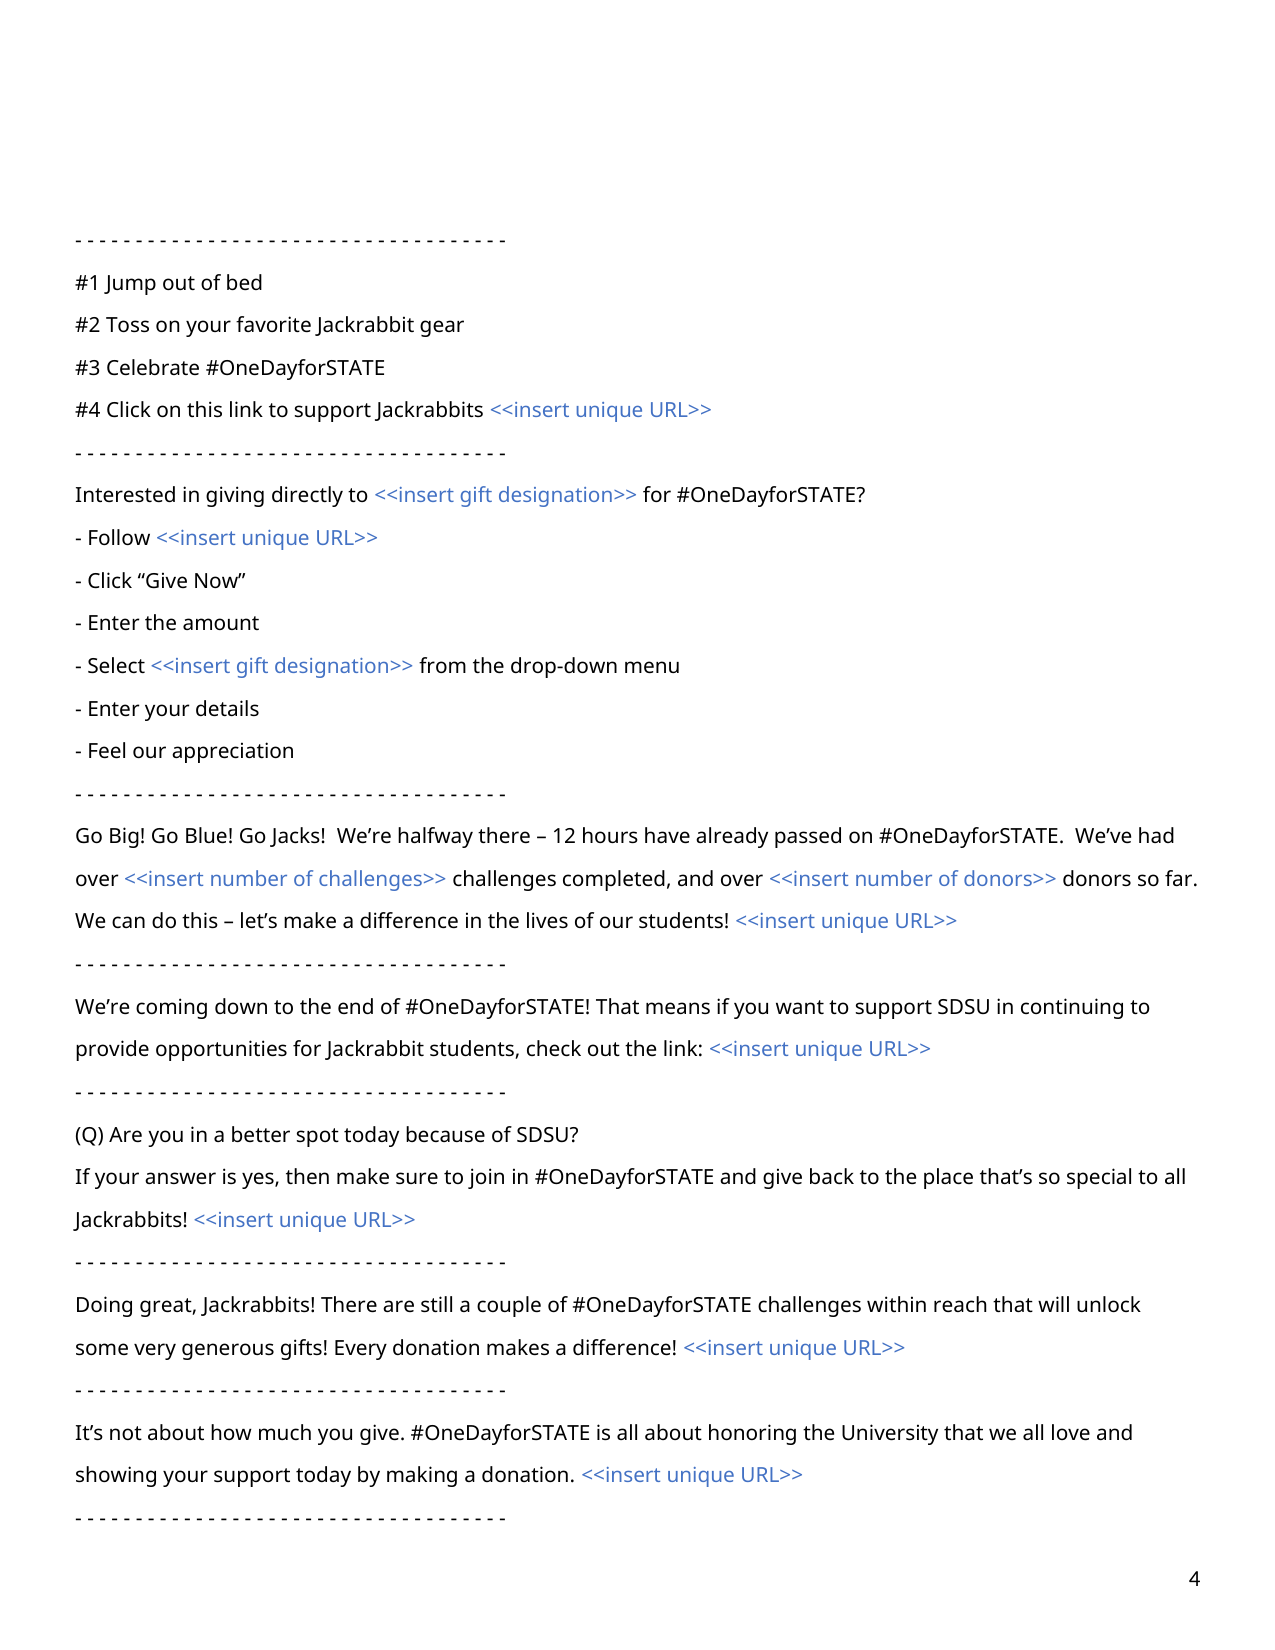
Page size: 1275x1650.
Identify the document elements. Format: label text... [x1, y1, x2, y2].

text - - - - - - - - - - - - - - - - - - - - - - - - - - - - - - - - - - - - [75, 1247, 1200, 1276]
text - Follow <<insert unique URL>> [75, 523, 1200, 552]
text - Feel our appreciation [75, 736, 1200, 765]
text #4 Click on this link to support Jackrabbits <<insert unique URL>> [75, 395, 1200, 424]
text - - - - - - - - - - - - - - - - - - - - - - - - - - - - - - - - - - - - [75, 1077, 1200, 1106]
text - Click “Give Now” [75, 566, 1200, 594]
text - Enter your details [75, 694, 1200, 722]
text - Select <<insert gift designation>> from the drop-down menu [75, 651, 1200, 679]
text It’s not about how much you give. #OneDayforSTATE is all about honoring the University that we all love and showing your support today by making a donation. <<insert unique URL>> [75, 1418, 1200, 1489]
text - - - - - - - - - - - - - - - - - - - - - - - - - - - - - - - - - - - - [75, 225, 1200, 253]
text - - - - - - - - - - - - - - - - - - - - - - - - - - - - - - - - - - - - [75, 779, 1200, 807]
text Interested in giving directly to <<insert gift designation>> for #OneDayforSTATE? [75, 481, 1200, 509]
text - - - - - - - - - - - - - - - - - - - - - - - - - - - - - - - - - - - - [75, 949, 1200, 978]
text - - - - - - - - - - - - - - - - - - - - - - - - - - - - - - - - - - - - [75, 438, 1200, 466]
text - - - - - - - - - - - - - - - - - - - - - - - - - - - - - - - - - - - - [75, 1503, 1200, 1532]
text - Enter the amount [75, 608, 1200, 637]
text Doing great, Jackrabbits! There are still a couple of #OneDayforSTATE challenges within reach that will unlock some very generous gifts! Every donation makes a difference! <<insert unique URL>> [75, 1290, 1200, 1361]
text We’re coming down to the end of #OneDayforSTATE! That means if you want to support SDSU in continuing to provide opportunities for Jackrabbit students, check out the link: <<insert unique URL>> [75, 992, 1200, 1063]
text #1 Jump out of bed [75, 268, 1200, 296]
text (Q) Are you in a better spot today because of SDSU? [75, 1120, 1200, 1148]
text If your answer is yes, then make sure to join in #OneDayforSTATE and give back to the place that’s so special to all Jackrabbits! <<insert unique URL>> [75, 1162, 1200, 1233]
text #3 Celebrate #OneDayforSTATE [75, 353, 1200, 381]
text Go Big! Go Blue! Go Jacks! We’re halfway there – 12 hours have already passed on #OneDayforSTATE. We’ve had over <<insert number of challenges>> challenges completed, and over <<insert number of donors>> donors so far. We can do this – let’s make a difference in the lives of our students! <<insert unique URL>> [75, 821, 1200, 935]
text #2 Toss on your favorite Jackrabbit gear [75, 310, 1200, 339]
text - - - - - - - - - - - - - - - - - - - - - - - - - - - - - - - - - - - - [75, 1375, 1200, 1404]
